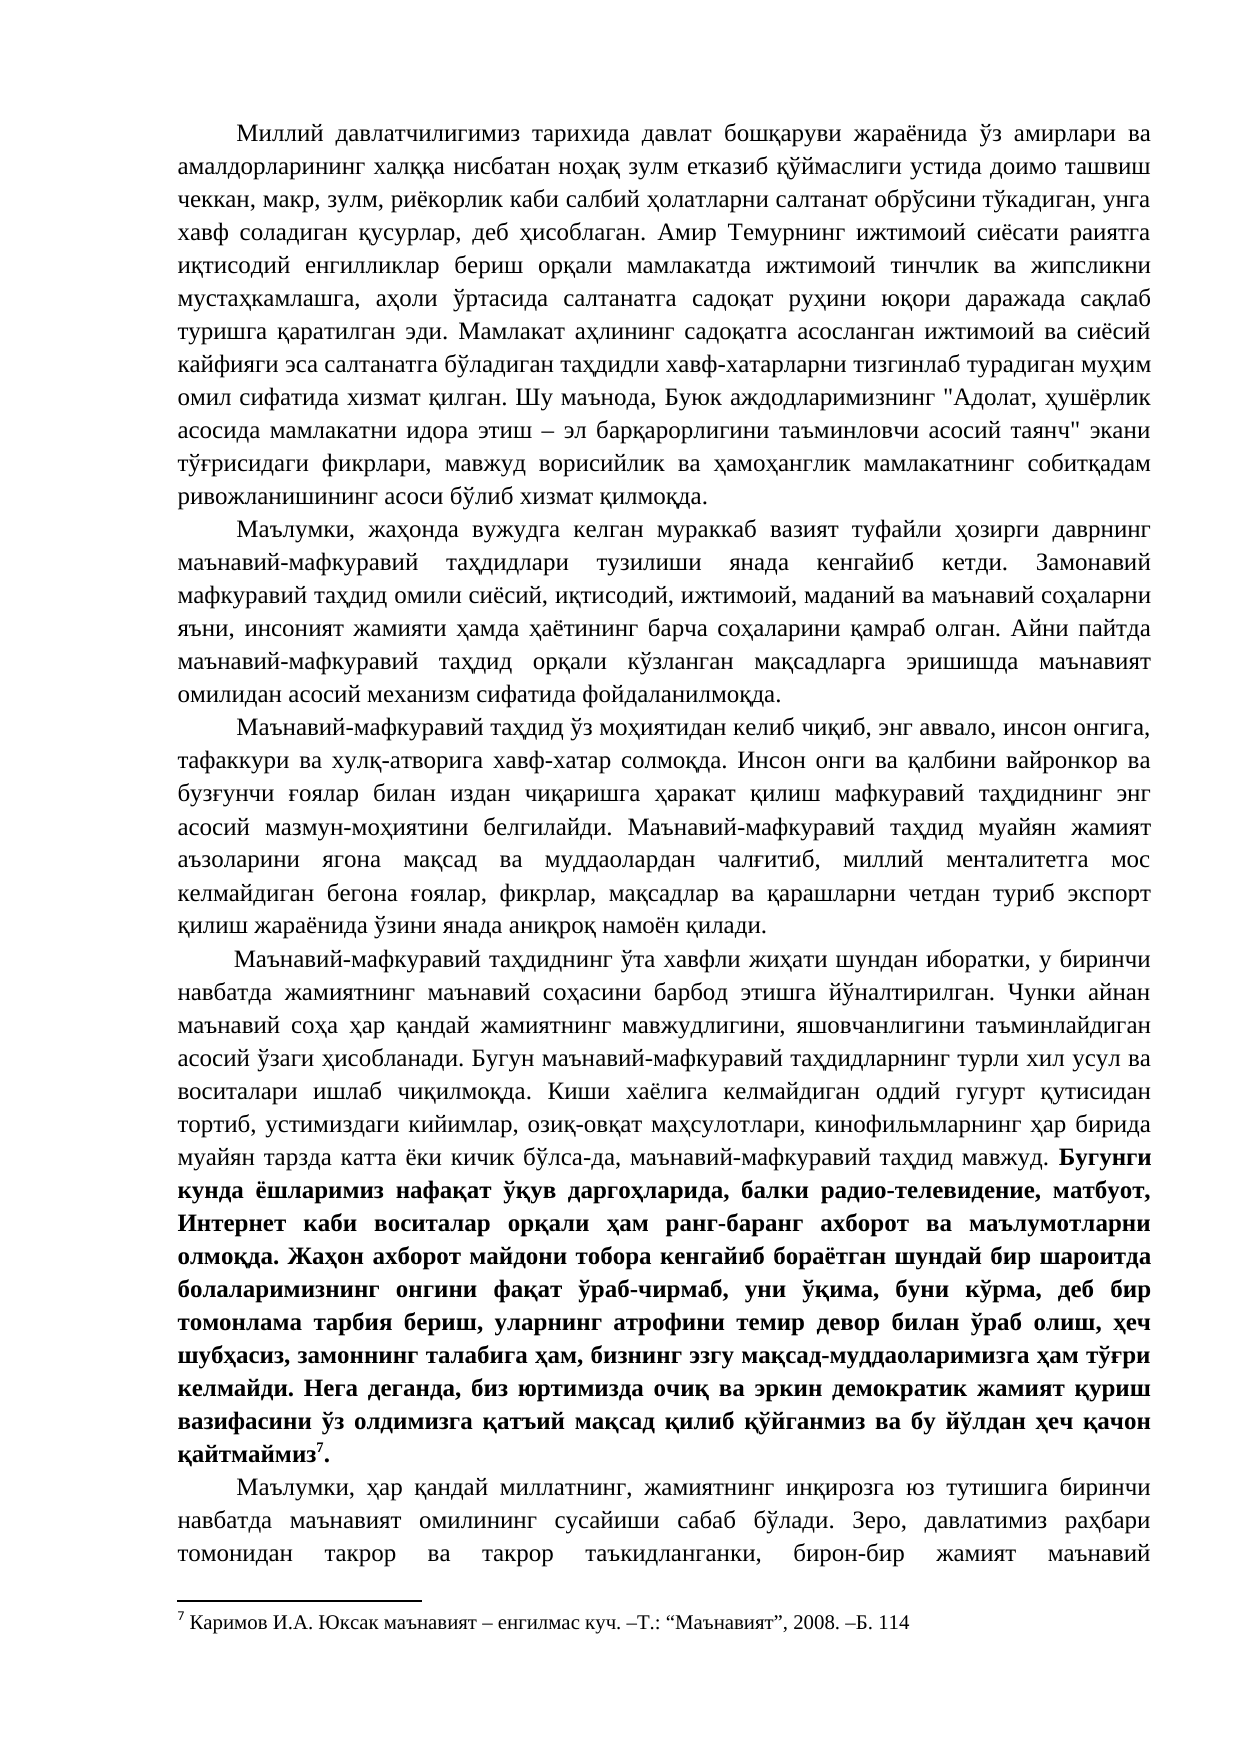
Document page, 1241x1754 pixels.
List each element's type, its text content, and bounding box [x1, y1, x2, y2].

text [177, 1472, 1152, 1567]
text Миллий давлатчилигимиз тарихида давлат бошқаруви жараёнида ўз амирлари ва амалдорларининг халққа нисбатан ноҳақ зулм етказиб қўймаслиги устида доимо ташвиш чеккан, макр, зулм, риёкорлик каби салбий ҳолатларни салтанат обрўсини тўкадиган, унга хавф соладиган қусурлар, деб ҳисоблаган. Амир Темурнинг ижтимоий сиёсати раиятга иқтисодий енгилликлар бериш орқали мамлакатда ижтимоий тинчлик ва жипсликни мустаҳкамлашга, аҳоли ўртасида салтанатга садоқат руҳини юқори даражада сақлаб туришга қаратилган эди. Мамлакат аҳлининг садоқатга асосланган ижтимоий ва сиёсий кайфияги эса салтанатга бўладиган таҳдидли хавф-хатарларни тизгинлаб турадиган муҳим омил сифатида хизмат қилган. Шу маънода, Буюк аждодларимизнинг "Адолат, ҳушёрлик асосида мамлакатни идора этиш – эл барқарорлигини таъминловчи асосий таянч" экани тўғрисидаги фикрлари, мавжуд ворисийлик ва ҳамоҳанглик мамлакатнинг собитқадам ривожланишининг асоси бўлиб хизмат қилмоқда. [177, 118, 1152, 510]
text Маълумки, жаҳонда вужудга келган мураккаб вазият туфайли ҳозирги даврнинг маънавий-мафкуравий таҳдидлари тузилиши янада кенгайиб кетди. Замонавий мафкуравий таҳдид омили сиёсий, иқтисодий, ижтимоий, маданий ва маънавий соҳаларни яъни, инсоният жамияти ҳамда ҳаётининг барча соҳаларини қамраб олган. Айни пайтда маънавий-мафкуравий таҳдид орқали кўзланган мақсадларга эришишда маънавият омилидан асосий механизм сифатида фойдаланилмоқда. [177, 514, 1152, 708]
text Маънавий-мафкуравий таҳдид ўз моҳиятидан келиб чиқиб, энг аввало, инсон онгига, тафаккури ва хулқ-атворига хавф-хатар солмоқда. Инсон онги ва қалбини вайронкор ва бузғунчи ғоялар билан издан чиқаришга ҳаракат қилиш мафкуравий таҳдиднинг энг асосий мазмун-моҳиятини белгилайди. Маънавий-мафкуравий таҳдид муайян жамият аъзоларини ягона мақсад ва муддаолардан чалғитиб, миллий менталитетга мос келмайдиган бегона ғоялар, фикрлар, мақсадлар ва қарашларни четдан туриб экспорт қилиш жараёнида ўзини янада аниқроқ намоён қилади. [177, 712, 1152, 939]
text Маънавий-мафкуравий таҳдиднинг ўта хавфли жиҳати шундан иборатки, у биринчи навбатда жамиятнинг маънавий соҳасини барбод этишга йўналтирилган. Чунки айнан маънавий соҳа ҳар қандай жамиятнинг мавжудлигини, яшовчанлигини таъминлайдиган асосий ўзаги ҳисобланади. Бугун маънавий-мафкуравий таҳдидларнинг турли хил усул ва воситалари ишлаб чиқилмоқда. Киши хаёлига келмайдиган оддий гугурт қутисидан тортиб, устимиздаги кийимлар, озиқ-овқат маҳсулотлари, кинофильмларнинг ҳар бирида муайян тарзда катта ёки кичик бўлса-да, маънавий-мафкуравий таҳдид мавжуд. Бугунги кунда ёшларимиз нафақат ўқув даргоҳларида, балки радио-телевидение, матбуот, Интернет каби воситалар орқали ҳам ранг-баранг ахборот ва маълумотларни олмоқда. Жаҳон ахборот майдони тобора кенгайиб бораётган шундай бир шароитда болаларимизнинг онгини фақат ўраб-чирмаб, уни ўқима, буни кўрма, деб бир томонлама тарбия бериш, уларнинг атрофини темир девор билан ўраб олиш, ҳеч шубҳасиз, замоннинг талабига ҳам, бизнинг эзгу мақсад-муддаоларимизга ҳам тўғри келмайди. Нега деганда, биз юртимизда очиқ ва эркин демократик жамият қуриш вазифасини ўз олдимизга қатъий мақсад қилиб қўйганмиз ва бу йўлдан ҳеч қачон қайтмаймиз. [177, 944, 1152, 1468]
